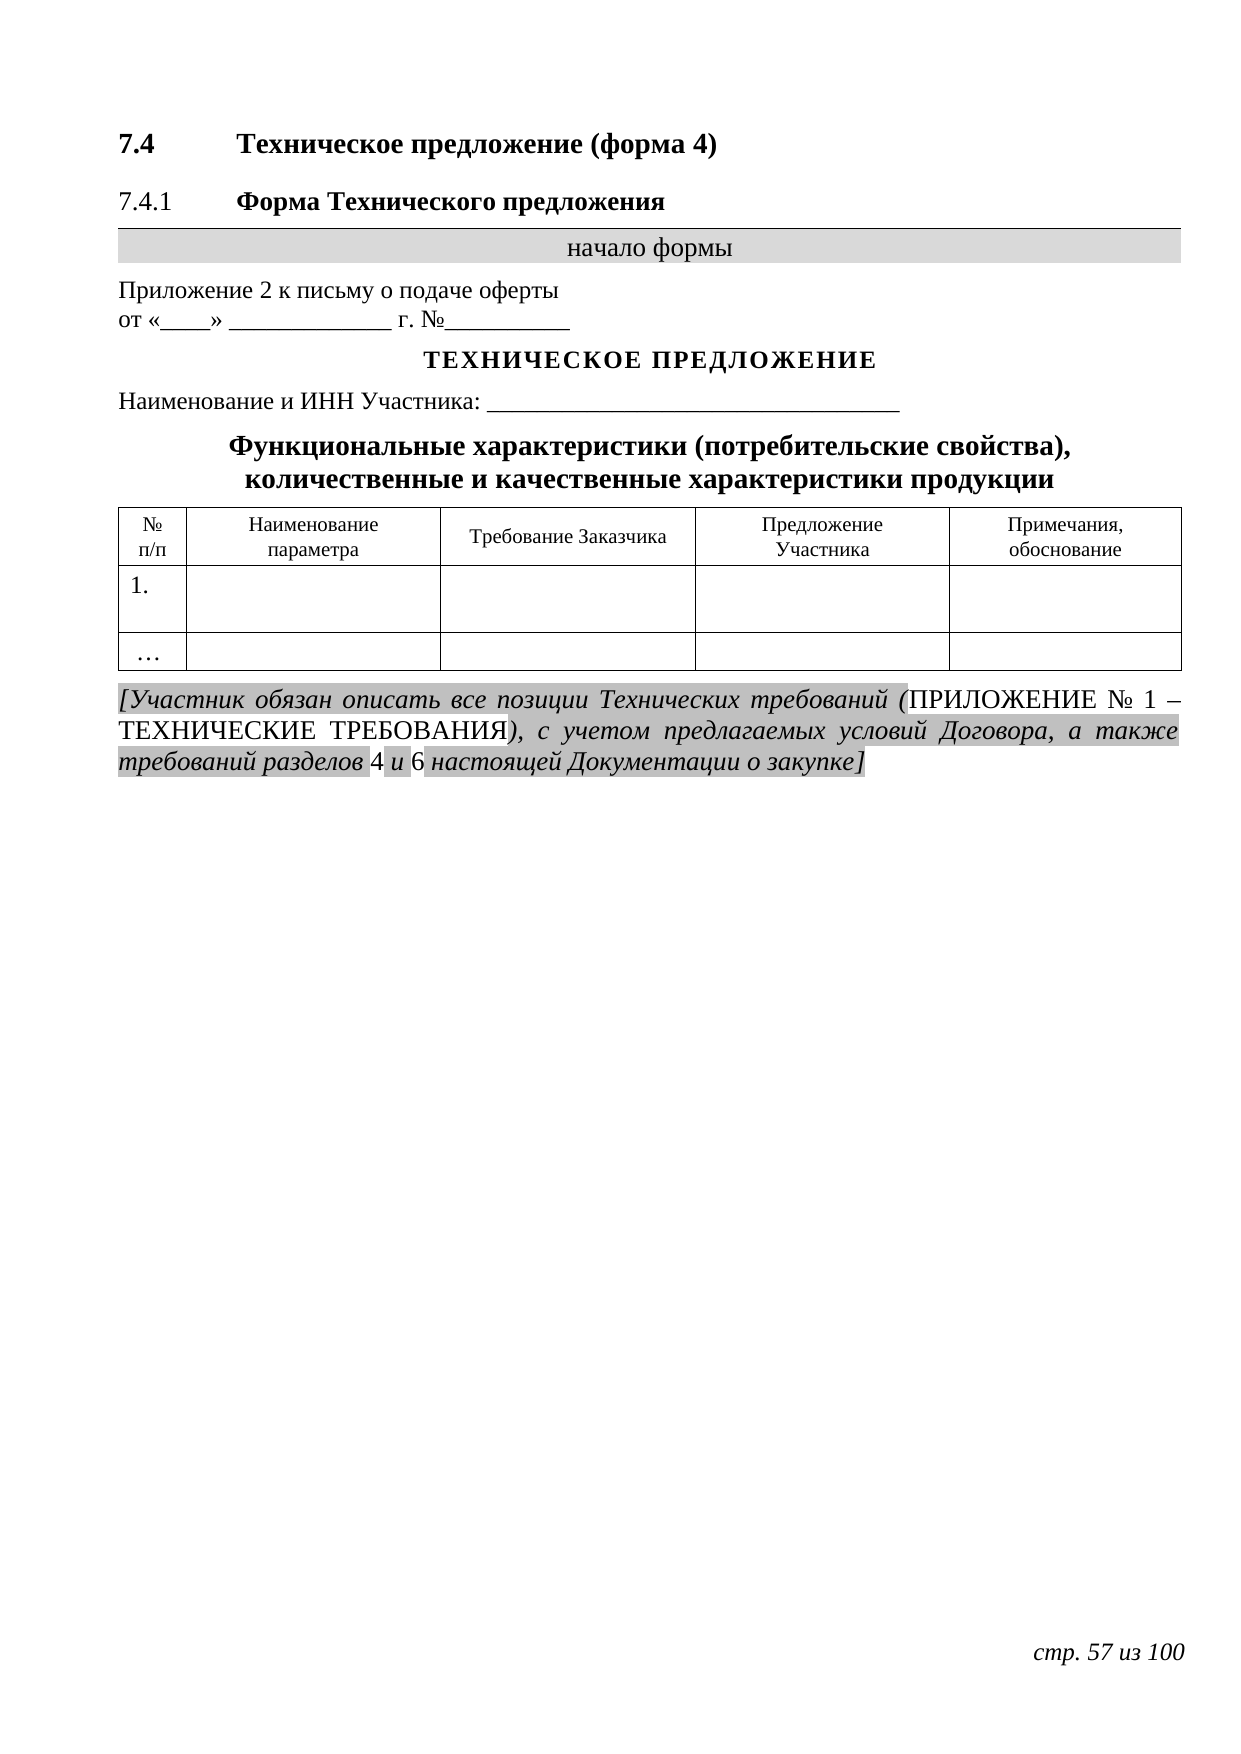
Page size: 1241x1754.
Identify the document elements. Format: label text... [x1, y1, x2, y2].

text [Участник обязан описать все позиции Технических требований (ПРИЛОЖЕНИЕ № 1 – ТЕХНИЧЕСКИЕ ТРЕБОВАНИЯ), с учетом предлагаемых условий Договора, а также требований разделов 4 и 6 настоящей Документации о закупке] [118, 714, 508, 777]
subtitle Техническое предложение (форма 4) [118, 126, 1181, 160]
table_cell [950, 566, 1181, 632]
table_cell [950, 633, 1181, 670]
text Функциональные характеристики (потребительские свойства), количественные и качественные характеристики продукции [118, 428, 1181, 495]
table_header № п/п [119, 508, 186, 565]
table_cell [187, 633, 440, 670]
table_cell [696, 633, 949, 670]
table_header Примечания, обоснование [950, 508, 1181, 565]
table_header Наименование параметра [187, 508, 440, 565]
table_cell … [119, 633, 186, 670]
table_header Требование Заказчика [441, 508, 695, 565]
table_cell [696, 566, 949, 632]
table_header Предложение Участника [696, 508, 949, 565]
text Техническое предложение [118, 345, 1181, 374]
text Наименование и ИНН Участника: _________________________________ [118, 386, 1181, 415]
text Приложение 2 к письму о подаче оферты от «____» _____________ г. №__________ [118, 275, 1181, 333]
text Форма Технического предложения [118, 185, 1181, 216]
table_cell [441, 566, 695, 632]
text [Участник обязан описать все позиции Технических требований (ПРИЛОЖЕНИЕ № 1 – ТЕХНИЧЕСКИЕ ТРЕБОВАНИЯ), с учетом предлагаемых условий Договора, а также требований разделов 4 и 6 настоящей Документации о закупке] [865, 683, 1181, 777]
text начало формы [118, 229, 1181, 263]
table_cell [119, 566, 186, 632]
table_cell [187, 566, 440, 632]
table_cell [441, 633, 695, 670]
